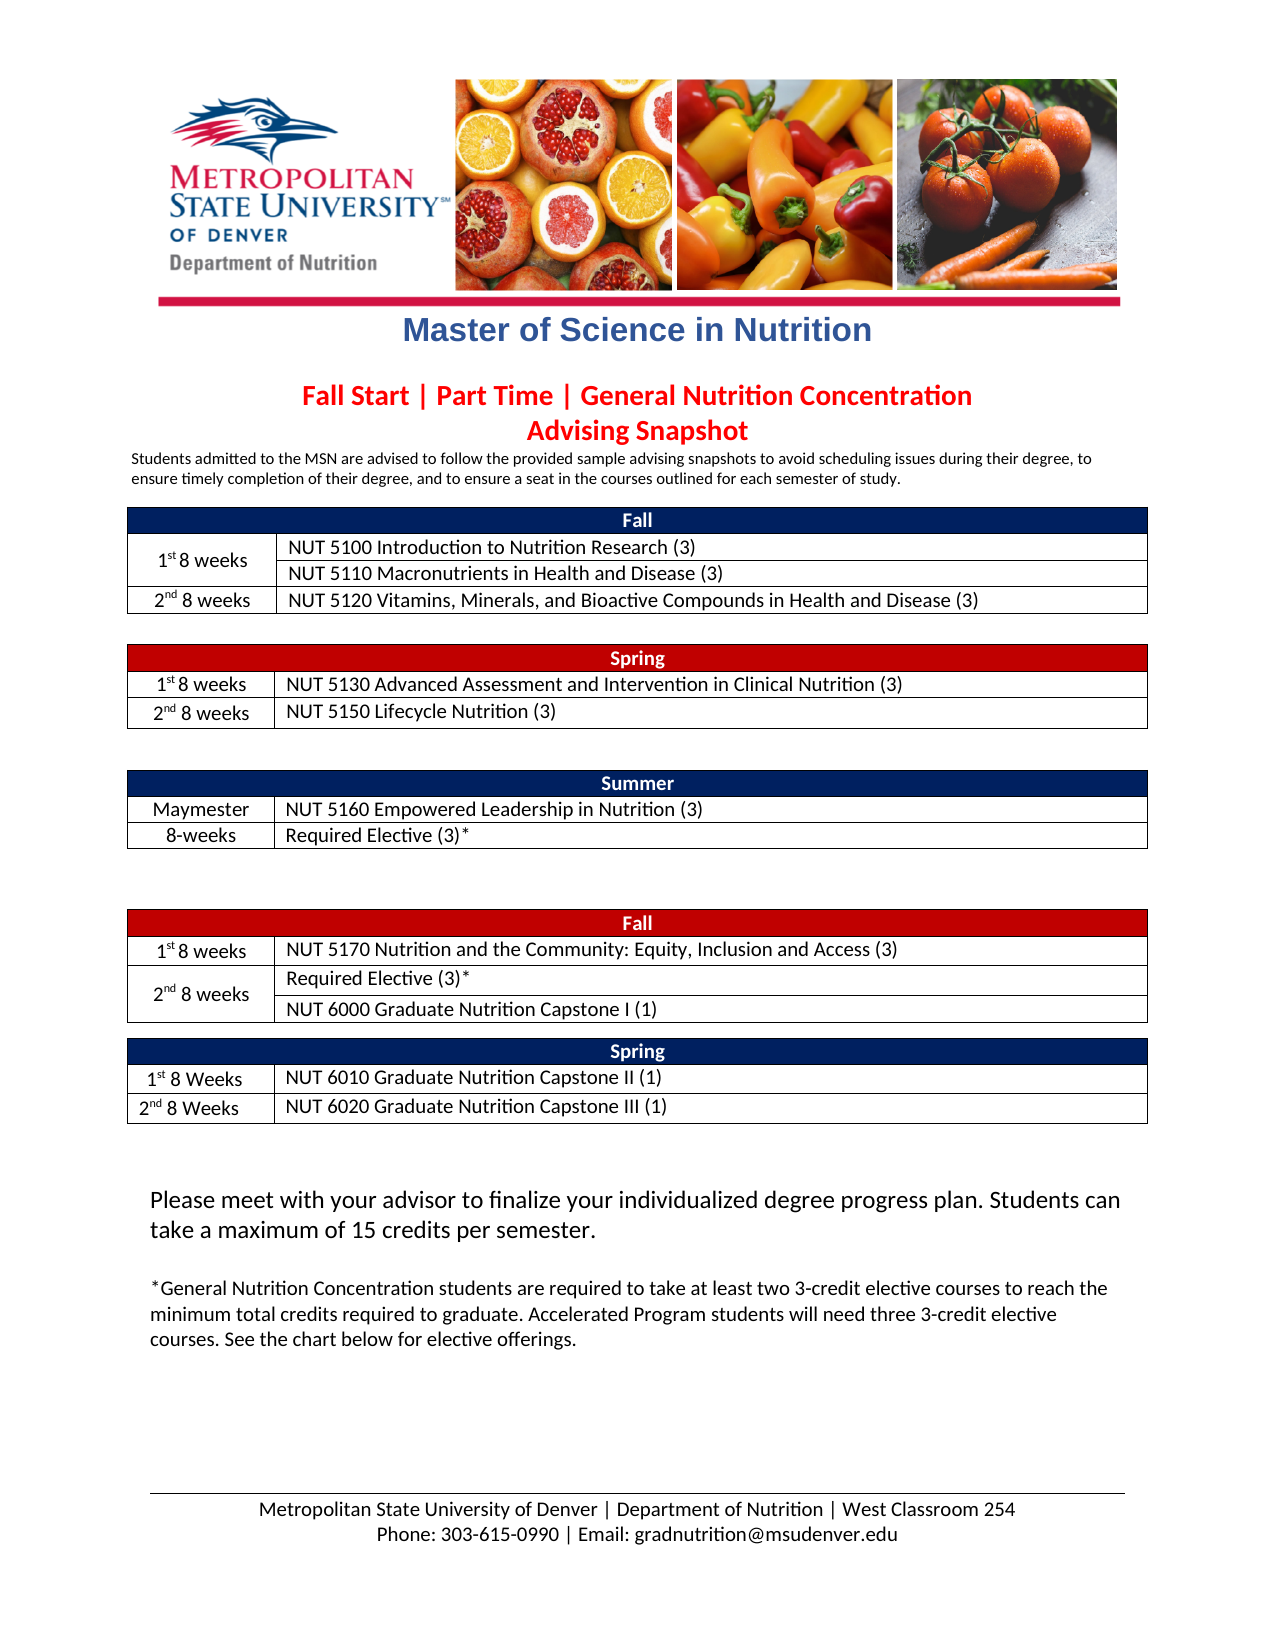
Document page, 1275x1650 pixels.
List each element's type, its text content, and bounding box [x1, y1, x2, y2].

table_cell 1st 8 weeks [128, 534, 276, 586]
table_cell NUT 5100 Introduction to Nutrition Research (3) [277, 534, 1147, 559]
table_header Fall [128, 508, 1147, 533]
text Students admitted to the MSN are advised to follow the provided sample advising snapshots to avoid scheduling issues during their degree, to ensure timely completion of their degree, and to ensure a seat in the courses outlined for each semester of study. [131, 448, 1125, 489]
picture [151, 75, 1124, 311]
table_cell 2nd 8 weeks [128, 587, 276, 612]
table_header Spring [128, 645, 1147, 671]
table_header Summer [128, 771, 1147, 796]
table_cell 1st 8 weeks [128, 937, 274, 964]
table_cell 8-weeks [128, 823, 274, 847]
table_header Fall [128, 910, 1147, 936]
table_cell NUT 6010 Graduate Nutrition Capstone II (1) [275, 1065, 1147, 1093]
table_cell 2nd 8 weeks [128, 966, 274, 1022]
table_cell NUT 5170 Nutrition and the Community: Equity, Inclusion and Access (3) [275, 937, 1147, 964]
text Please meet with your advisor to finalize your individualized degree progress plan. Students can take a maximum of 15 credits per semester. [150, 1184, 1125, 1245]
table_cell Maymester [128, 797, 274, 822]
table_cell Required Elective (3)* [275, 966, 1147, 995]
table_cell NUT 6000 Graduate Nutrition Capstone I (1) [275, 996, 1147, 1022]
table_cell Required Elective (3)* [275, 823, 1147, 847]
table_cell 1st 8 Weeks [128, 1065, 274, 1093]
text Fall Start | Part Time | General Nutrition Concentration Advising Snapshot [150, 377, 1125, 448]
table_cell NUT 5120 Vitamins, Minerals, and Bioactive Compounds in Health and Disease (3) [277, 587, 1147, 612]
table_cell NUT 5110 Macronutrients in Health and Disease (3) [277, 561, 1147, 586]
text *General Nutrition Concentration students are required to take at least two 3-credit elective courses to reach the minimum total credits required to graduate. Accelerated Program students will need three 3-credit elective courses. See the chart below for elective offerings. [150, 1276, 1125, 1352]
table_cell NUT 5130 Advanced Assessment and Intervention in Clinical Nutrition (3) [275, 672, 1147, 697]
table_cell 2nd 8 Weeks [128, 1094, 274, 1122]
table_header Spring [128, 1039, 1147, 1064]
table_cell 2nd 8 weeks [128, 698, 274, 728]
table_cell NUT 5150 Lifecycle Nutrition (3) [275, 698, 1147, 728]
table_cell NUT 5160 Empowered Leadership in Nutrition (3) [275, 797, 1147, 822]
table_cell 1st 8 weeks [128, 672, 274, 697]
table_cell NUT 6020 Graduate Nutrition Capstone III (1) [275, 1094, 1147, 1122]
